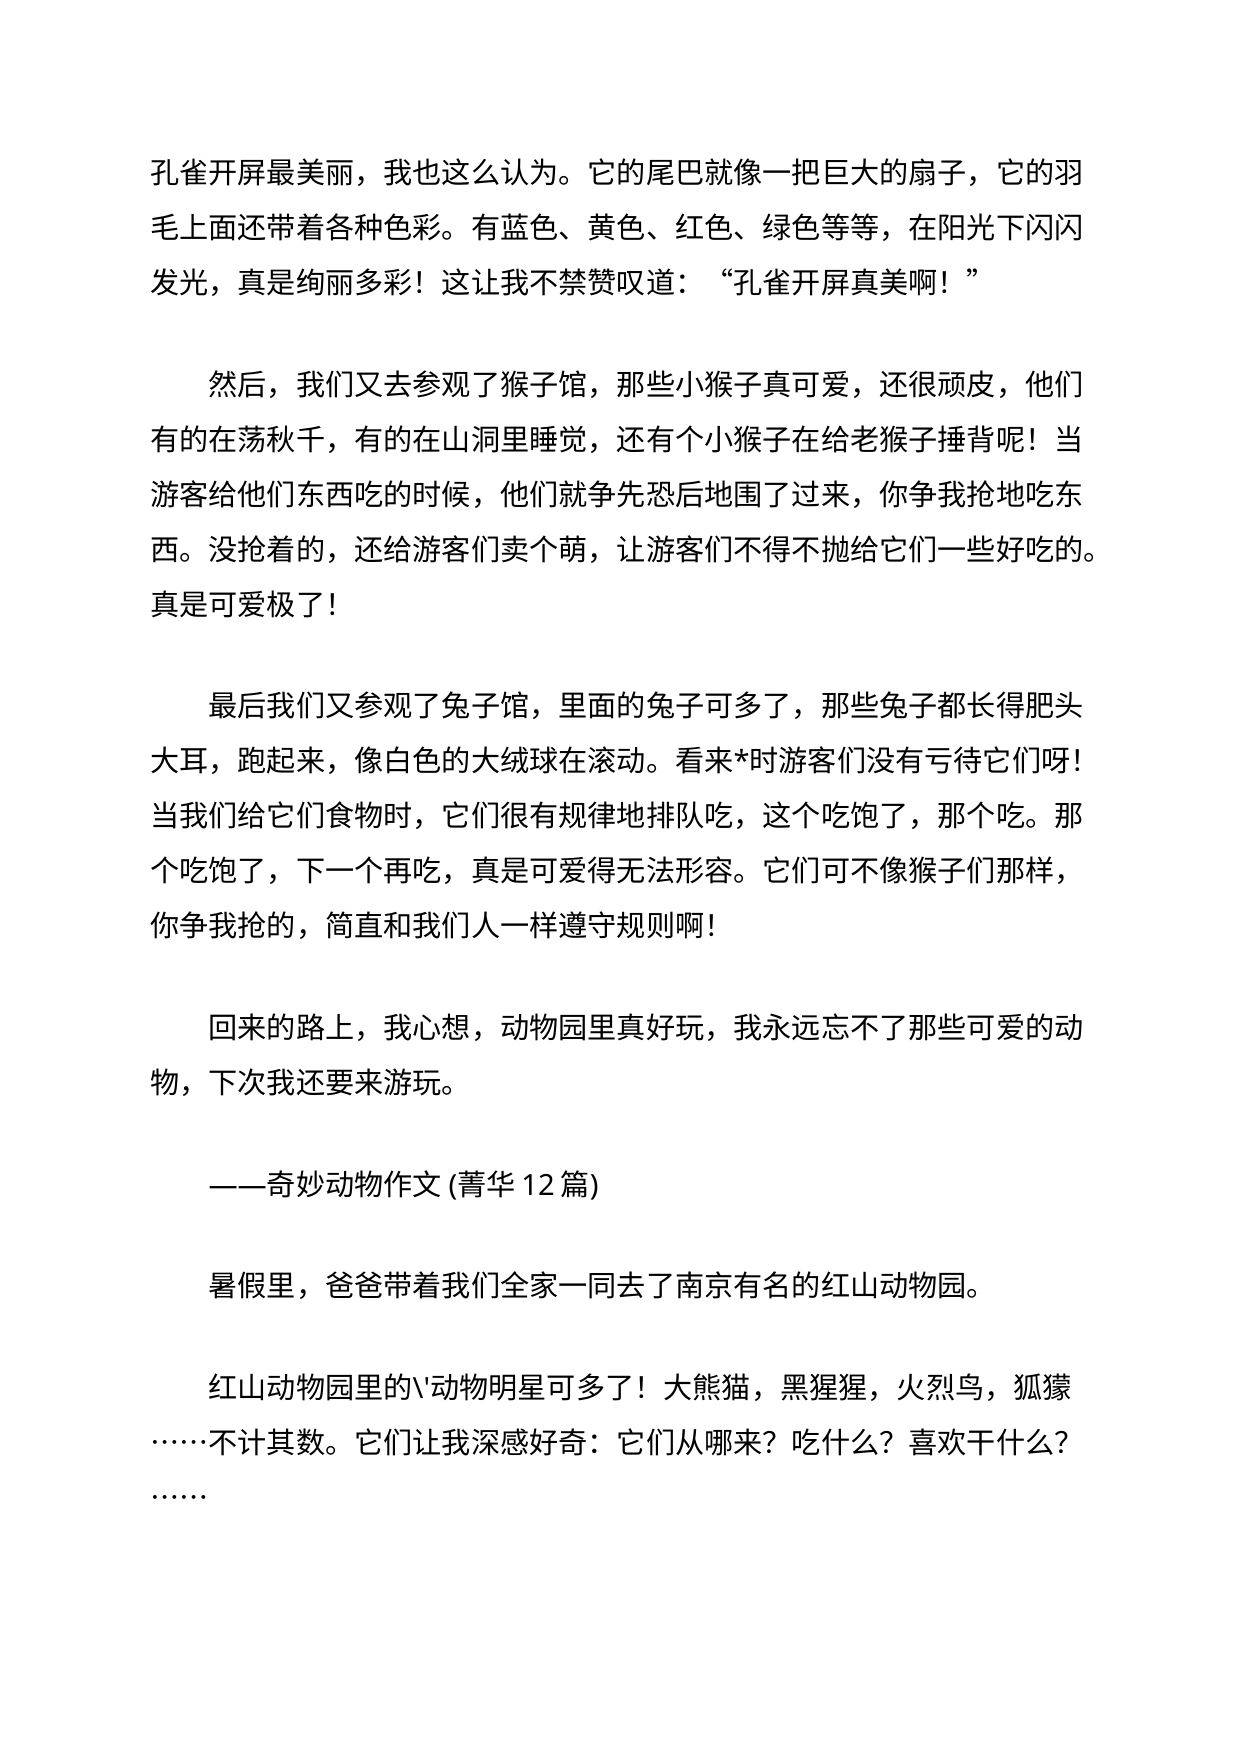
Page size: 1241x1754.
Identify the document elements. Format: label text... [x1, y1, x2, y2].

text 最后我们又参观了兔子馆，里面的兔子可多了，那些兔子都长得肥头大耳，跑起来，像白色的大绒球在滚动。看来*时游客们没有亏待它们呀！当我们给它们食物时，它们很有规律地排队吃，这个吃饱了，那个吃。那个吃饱了，下一个再吃，真是可爱得无法形容。它们可不像猴子们那样，你争我抢的，简直和我们人一样遵守规则啊！ [150, 683, 1090, 945]
text 红山动物园里的\'动物明星可多了！大熊猫，黑猩猩，火烈鸟，狐獴……不计其数。它们让我深感好奇：它们从哪来？吃什么？喜欢干什么？…… [150, 1365, 1090, 1517]
text 然后，我们又去参观了猴子馆，那些小猴子真可爱，还很顽皮，他们有的在荡秋千，有的在山洞里睡觉，还有个小猴子在给老猴子捶背呢！当游客给他们东西吃的时候，他们就争先恐后地围了过来，你争我抢地吃东西。没抢着的，还给游客们卖个萌，让游客们不得不抛给它们一些好吃的。真是可爱极了！ [150, 362, 1090, 623]
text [150, 150, 1090, 302]
text 暑假里，爸爸带着我们全家一同去了南京有名的红山动物园。 [150, 1263, 1090, 1305]
text ——奇妙动物作文 (菁华12篇) [150, 1161, 1090, 1203]
text 回来的路上，我心想，动物园里真好玩，我永远忘不了那些可爱的动物，下次我还要来游玩。 [150, 1004, 1090, 1102]
